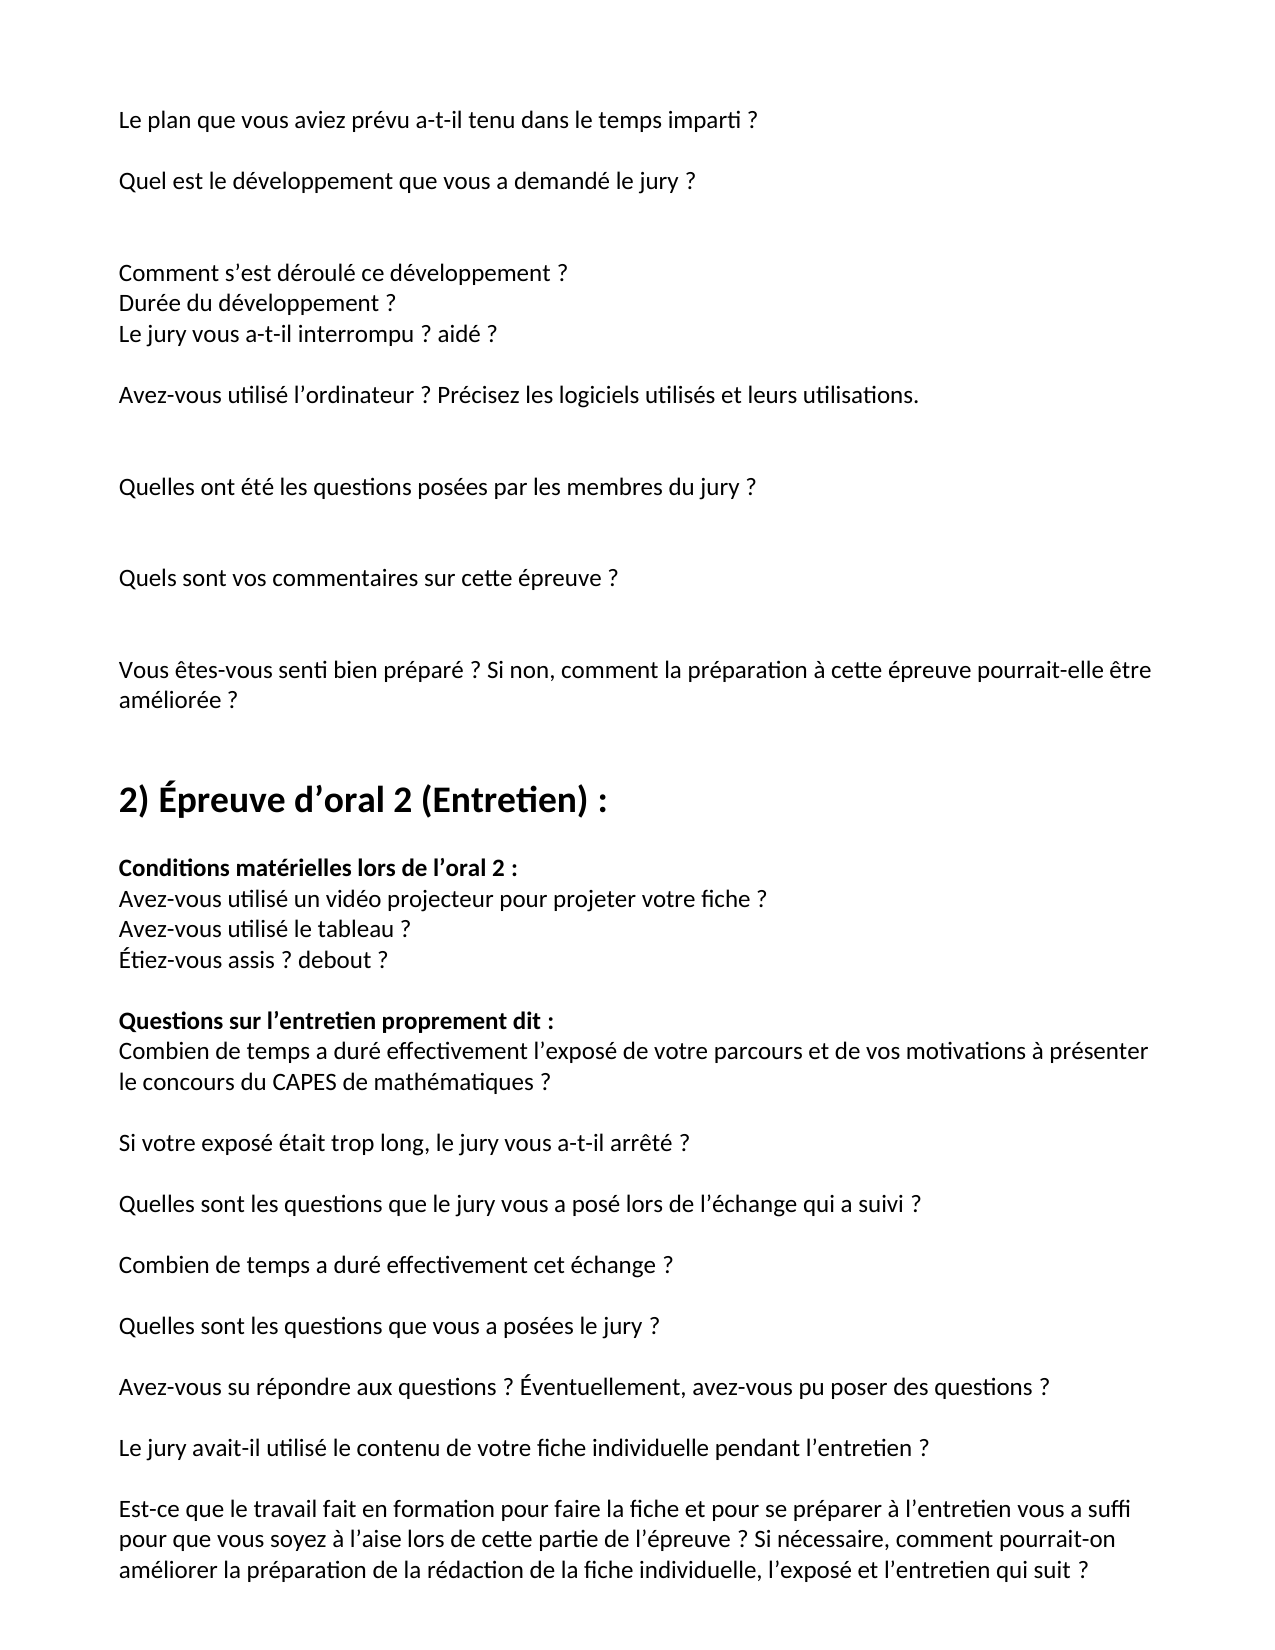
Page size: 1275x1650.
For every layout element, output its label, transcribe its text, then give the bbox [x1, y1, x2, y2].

list Épreuve d’oral 2 (Entretien) : [119, 776, 1156, 822]
text Durée du développement ? [119, 287, 1156, 318]
text Avez-vous utilisé le tableau ? [119, 913, 1156, 944]
text Étiez-vous assis ? debout ? [119, 944, 1156, 974]
text Le jury vous a-t-il interrompu ? aidé ? [119, 318, 1156, 348]
text Quelles sont les questions que le jury vous a posé lors de l’échange qui a suivi ? [119, 1188, 1156, 1218]
text Quelles ont été les questions posées par les membres du jury ? [119, 471, 1156, 501]
text Questions sur l’entretien proprement dit : [119, 1005, 1156, 1035]
text Quelles sont les questions que vous a posées le jury ? [119, 1310, 1156, 1341]
text Avez-vous utilisé l’ordinateur ? Précisez les logiciels utilisés et leurs utilisations. [119, 379, 1156, 409]
text Quel est le développement que vous a demandé le jury ? [119, 165, 1156, 196]
text Comment s’est déroulé ce développement ? [119, 257, 1156, 287]
text Avez-vous utilisé un vidéo projecteur pour projeter votre fiche ? [119, 883, 1156, 913]
text Combien de temps a duré effectivement cet échange ? [119, 1249, 1156, 1279]
text Conditions matérielles lors de l’oral 2 : [119, 852, 1156, 883]
text Le jury avait-il utilisé le contenu de votre fiche individuelle pendant l’entretien ? [119, 1432, 1156, 1463]
text Avez-vous su répondre aux questions ? Éventuellement, avez-vous pu poser des questions ? [119, 1371, 1156, 1402]
text Le plan que vous aviez prévu a-t-il tenu dans le temps imparti ? [119, 104, 1156, 135]
text Quels sont vos commentaires sur cette épreuve ? [119, 562, 1156, 593]
text Si votre exposé était trop long, le jury vous a-t-il arrêté ? [119, 1127, 1156, 1157]
text Est-ce que le travail fait en formation pour faire la fiche et pour se préparer à l’entretien vous a suffi pour que vous soyez à l’aise lors de cette partie de l’épreuve ? Si nécessaire, comment pourrait-on améliorer la préparation de la rédaction de la fiche individuelle, l’exposé et l’entretien qui suit ? [119, 1493, 1156, 1585]
text Vous êtes-vous senti bien préparé ? Si non, comment la préparation à cette épreuve pourrait-elle être améliorée ? [119, 654, 1156, 715]
text Combien de temps a duré effectivement l’exposé de votre parcours et de vos motivations à présenter le concours du CAPES de mathématiques ? [119, 1035, 1156, 1096]
